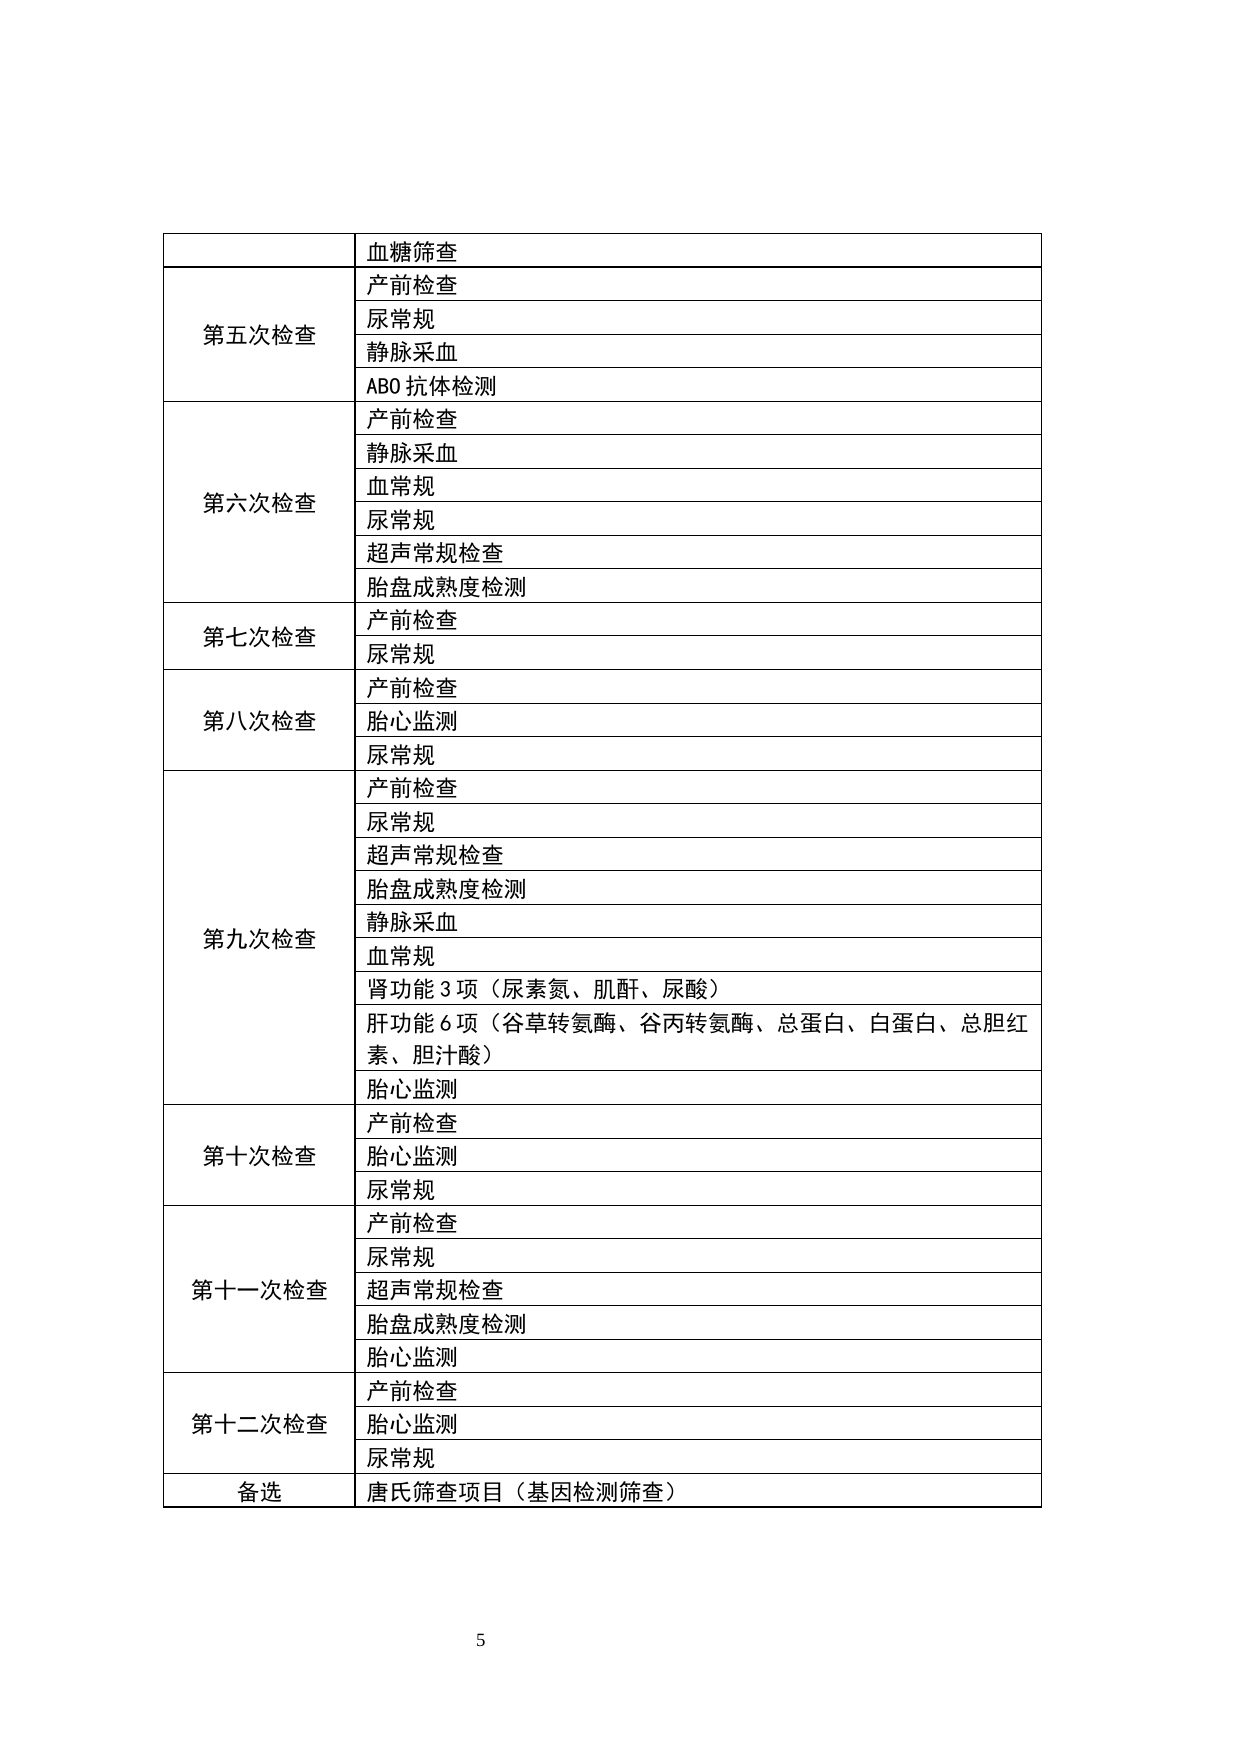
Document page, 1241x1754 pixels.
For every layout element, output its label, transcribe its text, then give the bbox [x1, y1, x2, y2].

table_cell 第八次检查 [164, 670, 354, 769]
table_cell 胎心监测 [356, 1139, 1041, 1171]
table_cell 血常规 [356, 938, 1041, 971]
table_cell 肝功能6项（谷草转氨酶、谷丙转氨酶、总蛋白、白蛋白、总胆红素、胆汁酸） [356, 1005, 1041, 1070]
table_cell 尿常规 [356, 1440, 1041, 1473]
table_cell 胎心监测 [356, 1071, 1041, 1104]
table_cell 静脉采血 [356, 905, 1041, 937]
table_cell 产前检查 [356, 603, 1041, 635]
table_cell 胎盘成熟度检测 [356, 569, 1041, 602]
table_cell 产前检查 [356, 1373, 1041, 1406]
table_cell 超声常规检查 [356, 536, 1041, 568]
table_cell 产前检查 [356, 268, 1041, 300]
table_cell 产前检查 [356, 670, 1041, 702]
table_cell 备选 [164, 1474, 354, 1506]
table_cell 产前检查 [356, 402, 1041, 434]
table_cell 第七次检查 [164, 603, 354, 669]
table_cell 超声常规检查 [356, 838, 1041, 870]
table_cell 第六次检查 [164, 402, 354, 602]
table_cell 第十二次检查 [164, 1373, 354, 1473]
table_cell 第五次检查 [164, 268, 354, 401]
table_cell 胎盘成熟度检测 [356, 1306, 1041, 1339]
table_cell 尿常规 [356, 1172, 1041, 1204]
table_cell 胎盘成熟度检测 [356, 871, 1041, 904]
table_cell 唐氏筛查项目（基因检测筛查） [356, 1474, 1041, 1506]
table_cell 尿常规 [356, 737, 1041, 769]
table_cell 静脉采血 [356, 335, 1041, 367]
table_cell ABO抗体检测 [356, 368, 1041, 401]
table_cell 超声常规检查 [356, 1273, 1041, 1305]
table_cell 肾功能3项（尿素氮、肌酐、尿酸） [356, 972, 1041, 1004]
table_cell 第十一次检查 [164, 1206, 354, 1372]
table_cell 尿常规 [356, 804, 1041, 837]
table_cell 产前检查 [356, 771, 1041, 803]
table_cell 第九次检查 [164, 771, 354, 1104]
table_cell 血常规 [356, 469, 1041, 501]
table_cell 静脉采血 [356, 435, 1041, 468]
table_cell 胎心监测 [356, 704, 1041, 736]
table_cell 尿常规 [356, 502, 1041, 535]
table_cell 胎心监测 [356, 1340, 1041, 1372]
table_cell 尿常规 [356, 1239, 1041, 1272]
table_cell 第十次检查 [164, 1105, 354, 1204]
table_cell 尿常规 [356, 301, 1041, 333]
table_cell 产前检查 [356, 1105, 1041, 1137]
table_cell 产前检查 [356, 1206, 1041, 1238]
table_cell 血糖筛查 [356, 234, 1041, 266]
table_cell 胎心监测 [356, 1407, 1041, 1439]
table_cell 尿常规 [356, 636, 1041, 669]
